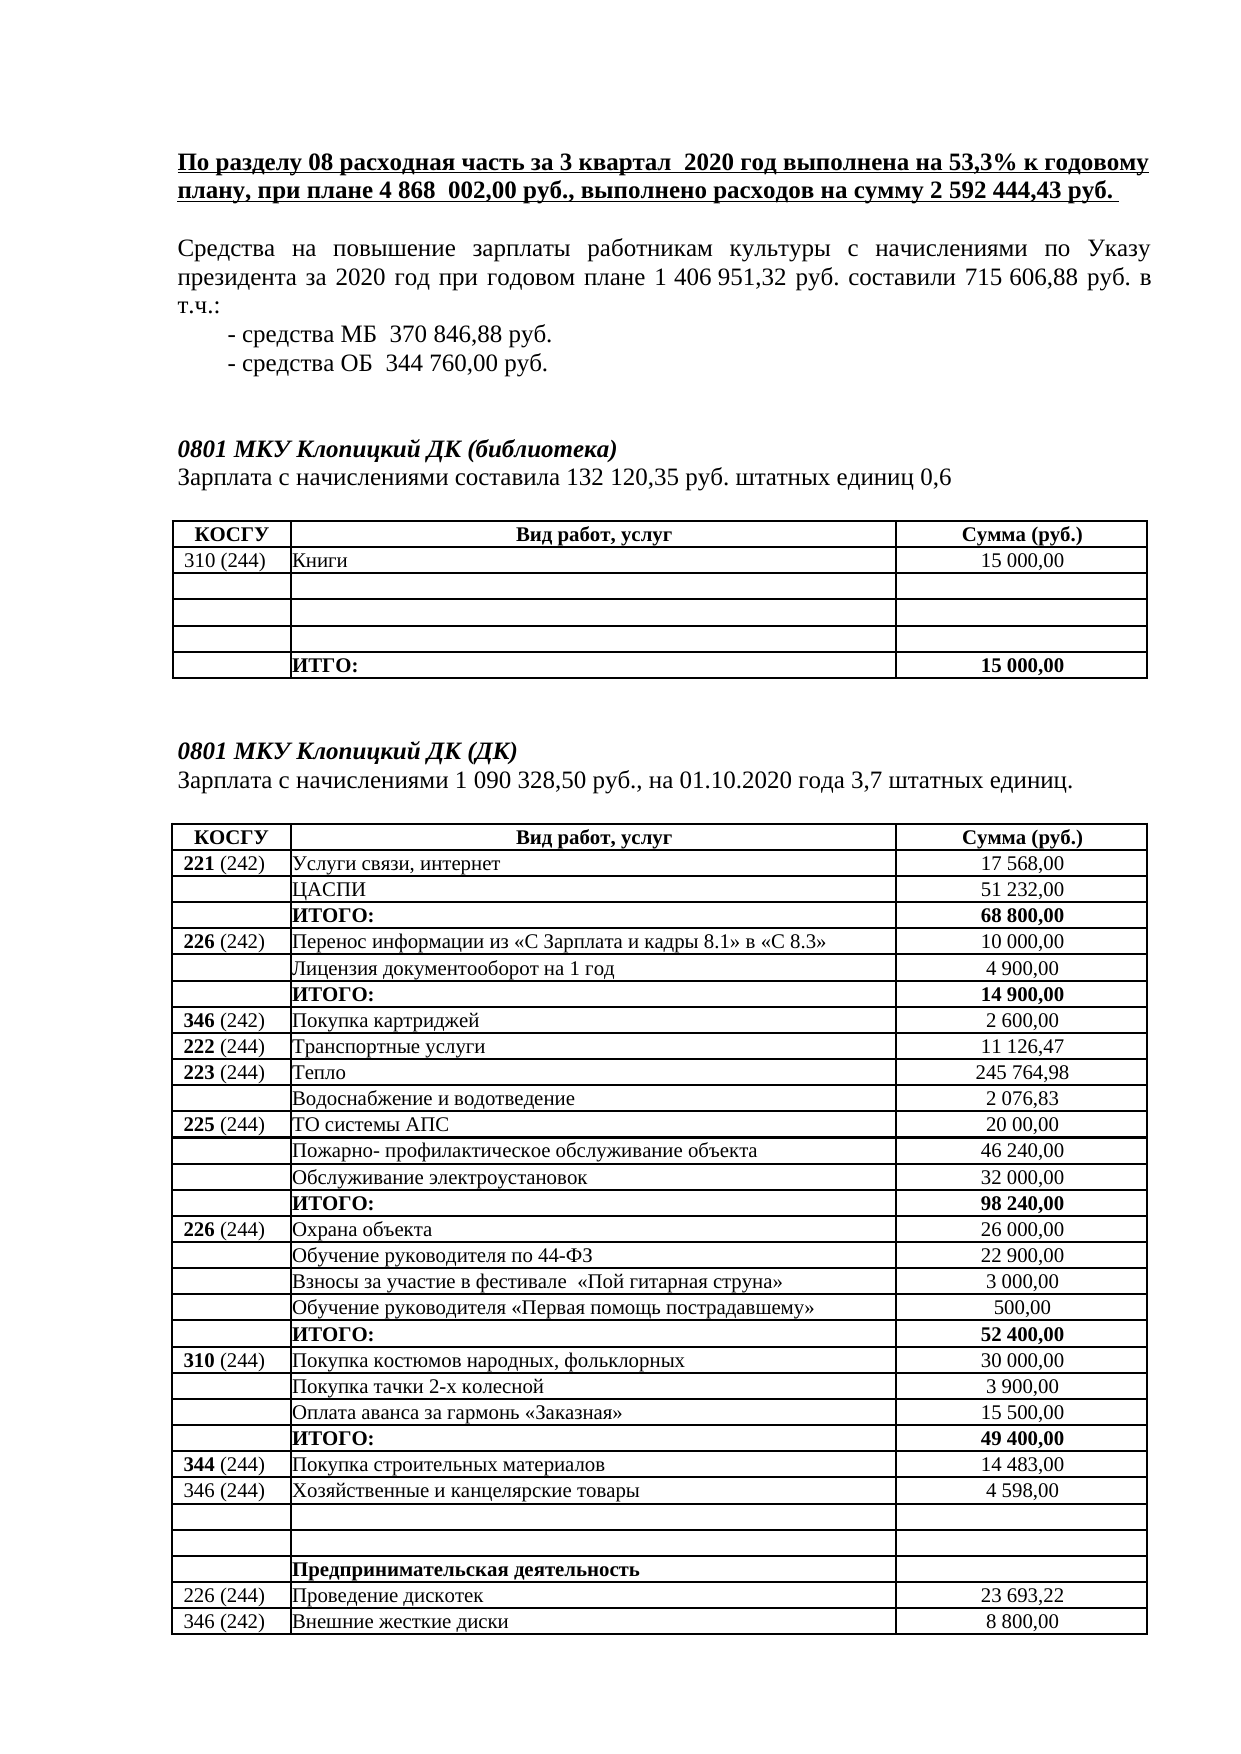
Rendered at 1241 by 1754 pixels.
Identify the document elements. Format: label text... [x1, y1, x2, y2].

table_cell [292, 600, 895, 624]
table_cell [173, 1191, 290, 1215]
table_header КОСГУ [174, 522, 290, 546]
table_cell [173, 877, 290, 901]
table_header КОСГУ [173, 825, 290, 849]
text 0801 МКУ Клопицкий ДК (библиотека) [177, 434, 1152, 462]
table_cell Водоснабжение и водотведение [292, 1086, 895, 1110]
table_cell [897, 574, 1146, 598]
table_cell [173, 903, 290, 927]
table_cell 226 (244) [173, 1583, 290, 1607]
table_cell [897, 1505, 1146, 1528]
table_cell 3 900,00 [897, 1374, 1146, 1398]
table_cell Взносы за участие в фестивале «Пой гитарная струна» [292, 1269, 895, 1293]
table_cell 223 (244) [173, 1060, 290, 1084]
table_cell 346 (244) [173, 1478, 290, 1502]
table_cell ИТОГО: [292, 1191, 895, 1215]
table_cell [173, 1321, 290, 1346]
table_cell Внешние жесткие диски [292, 1609, 895, 1633]
table_cell Покупка картриджей [292, 1008, 895, 1032]
table_cell Пожарно- профилактическое обслуживание объекта [292, 1139, 895, 1162]
table_cell 32 000,00 [897, 1165, 1146, 1189]
table_cell Проведение дискотек [292, 1583, 895, 1607]
table_cell Обучение руководителя по 44-ФЗ [292, 1243, 895, 1267]
table_cell 310 (244) [174, 548, 290, 572]
table_cell 226 (244) [173, 1217, 290, 1241]
table_cell Покупка строительных материалов [292, 1452, 895, 1476]
table_cell Покупка костюмов народных, фольклорных [292, 1348, 895, 1372]
table_cell 17 568,00 [897, 851, 1146, 875]
table_cell 23 693,22 [897, 1583, 1146, 1607]
table_cell [292, 574, 895, 598]
table_cell [292, 1505, 895, 1528]
table_cell ИТОГО: [292, 982, 895, 1006]
table_cell 22 900,00 [897, 1243, 1146, 1267]
table_cell 68 800,00 [897, 903, 1146, 927]
table_cell [173, 1243, 290, 1267]
table_cell 222 (244) [173, 1034, 290, 1058]
text Зарплата с начислениями 1 090 328,50 руб., на 01.10.2020 года 3,7 штатных единиц. [177, 765, 1152, 794]
table_cell Услуги связи, интернет [292, 851, 895, 875]
table_cell [292, 1531, 895, 1555]
table_cell 15 000,00 [897, 653, 1146, 677]
table_cell [173, 1505, 290, 1528]
table_cell 51 232,00 [897, 877, 1146, 901]
table_cell Перенос информации из «С Зарплата и кадры 8.1» в «С 8.3» [292, 929, 895, 953]
table_cell Обслуживание электроустановок [292, 1165, 895, 1189]
table_cell 225 (244) [173, 1112, 290, 1136]
table_cell [174, 574, 290, 598]
table_cell Охрана объекта [292, 1217, 895, 1241]
table_cell [173, 982, 290, 1006]
table_cell 14 900,00 [897, 982, 1146, 1006]
table_cell 14 483,00 [897, 1452, 1146, 1476]
table_cell [292, 627, 895, 651]
table_cell Тепло [292, 1060, 895, 1084]
table_cell [173, 955, 290, 979]
table_cell 2 600,00 [897, 1008, 1146, 1032]
table_cell 10 000,00 [897, 929, 1146, 953]
table_cell [897, 1557, 1146, 1581]
table_cell 346 (242) [173, 1609, 290, 1633]
table_cell 344 (244) [173, 1452, 290, 1476]
table_cell Хозяйственные и канцелярские товары [292, 1478, 895, 1502]
table_cell [173, 1426, 290, 1450]
text 0801 МКУ Клопицкий ДК (ДК) [177, 736, 1152, 765]
table_cell ИТОГО: [292, 903, 895, 927]
table_cell [173, 1374, 290, 1398]
table_cell 226 (242) [173, 929, 290, 953]
table_cell Обучение руководителя «Первая помощь пострадавшему» [292, 1295, 895, 1319]
table_cell ЦАСПИ [292, 877, 895, 901]
table_cell 4 900,00 [897, 955, 1146, 979]
table_cell 11 126,47 [897, 1034, 1146, 1058]
table_cell Покупка тачки 2-х колесной [292, 1374, 895, 1398]
table_cell ИТГО: [292, 653, 895, 677]
table_cell [174, 627, 290, 651]
table_cell Книги [292, 548, 895, 572]
table_cell [897, 600, 1146, 624]
text - средства МБ 370 846,88 руб. [177, 319, 1152, 348]
table_cell [897, 627, 1146, 651]
table_cell 46 240,00 [897, 1139, 1146, 1162]
table_header Вид работ, услуг [292, 522, 895, 546]
table_cell Оплата аванса за гармонь «Заказная» [292, 1400, 895, 1424]
table_cell 98 240,00 [897, 1191, 1146, 1215]
text Средства на повышение зарплаты работникам культуры с начислениями по Указу президента за 2020 год при годовом плане 1 406 951,32 руб. составили 715 606,88 руб. в т.ч.: [177, 233, 1152, 319]
table_cell [174, 653, 290, 677]
table_cell [173, 1295, 290, 1319]
table_cell 26 000,00 [897, 1217, 1146, 1241]
table_cell 346 (242) [173, 1008, 290, 1032]
table_cell Предпринимательская деятельность [292, 1557, 895, 1581]
table_cell [173, 1531, 290, 1555]
table_cell Лицензия документооборот на 1 год [292, 955, 895, 979]
table_cell [173, 1557, 290, 1581]
text - средства ОБ 344 760,00 руб. [177, 348, 1152, 377]
table_cell 30 000,00 [897, 1348, 1146, 1372]
table_cell ИТОГО: [292, 1321, 895, 1346]
table_cell 3 000,00 [897, 1269, 1146, 1293]
table_cell [173, 1139, 290, 1162]
table_cell 245 764,98 [897, 1060, 1146, 1084]
table_cell ТО системы АПС [292, 1112, 895, 1136]
table_cell 52 400,00 [897, 1321, 1146, 1346]
table_header Сумма (руб.) [897, 825, 1146, 849]
table_cell 4 598,00 [897, 1478, 1146, 1502]
table_cell 221 (242) [173, 851, 290, 875]
table_cell 310 (244) [173, 1348, 290, 1372]
table_cell [174, 600, 290, 624]
text Зарплата с начислениями составила 132 120,35 руб. штатных единиц 0,6 [177, 462, 1152, 491]
table_cell [173, 1086, 290, 1110]
table_cell ИТОГО: [292, 1426, 895, 1450]
text По разделу 08 расходная часть за 3 квартал 2020 год выполнена на 53,3% к годовому плану, при плане 4 868 002,00 руб., выполнено расходов на сумму 2 592 444,43 руб. [177, 147, 1152, 204]
table_cell 8 800,00 [897, 1609, 1146, 1633]
table_cell [897, 1531, 1146, 1555]
table_cell 15 500,00 [897, 1400, 1146, 1424]
table_cell [173, 1269, 290, 1293]
table_cell 2 076,83 [897, 1086, 1146, 1110]
table_header Вид работ, услуг [292, 825, 895, 849]
table_cell [173, 1165, 290, 1189]
table_cell 500,00 [897, 1295, 1146, 1319]
table_header Сумма (руб.) [897, 522, 1146, 546]
table_cell 20 00,00 [897, 1112, 1146, 1136]
table_cell Транспортные услуги [292, 1034, 895, 1058]
table_cell 15 000,00 [897, 548, 1146, 572]
table_cell [173, 1400, 290, 1424]
table_cell 49 400,00 [897, 1426, 1146, 1450]
